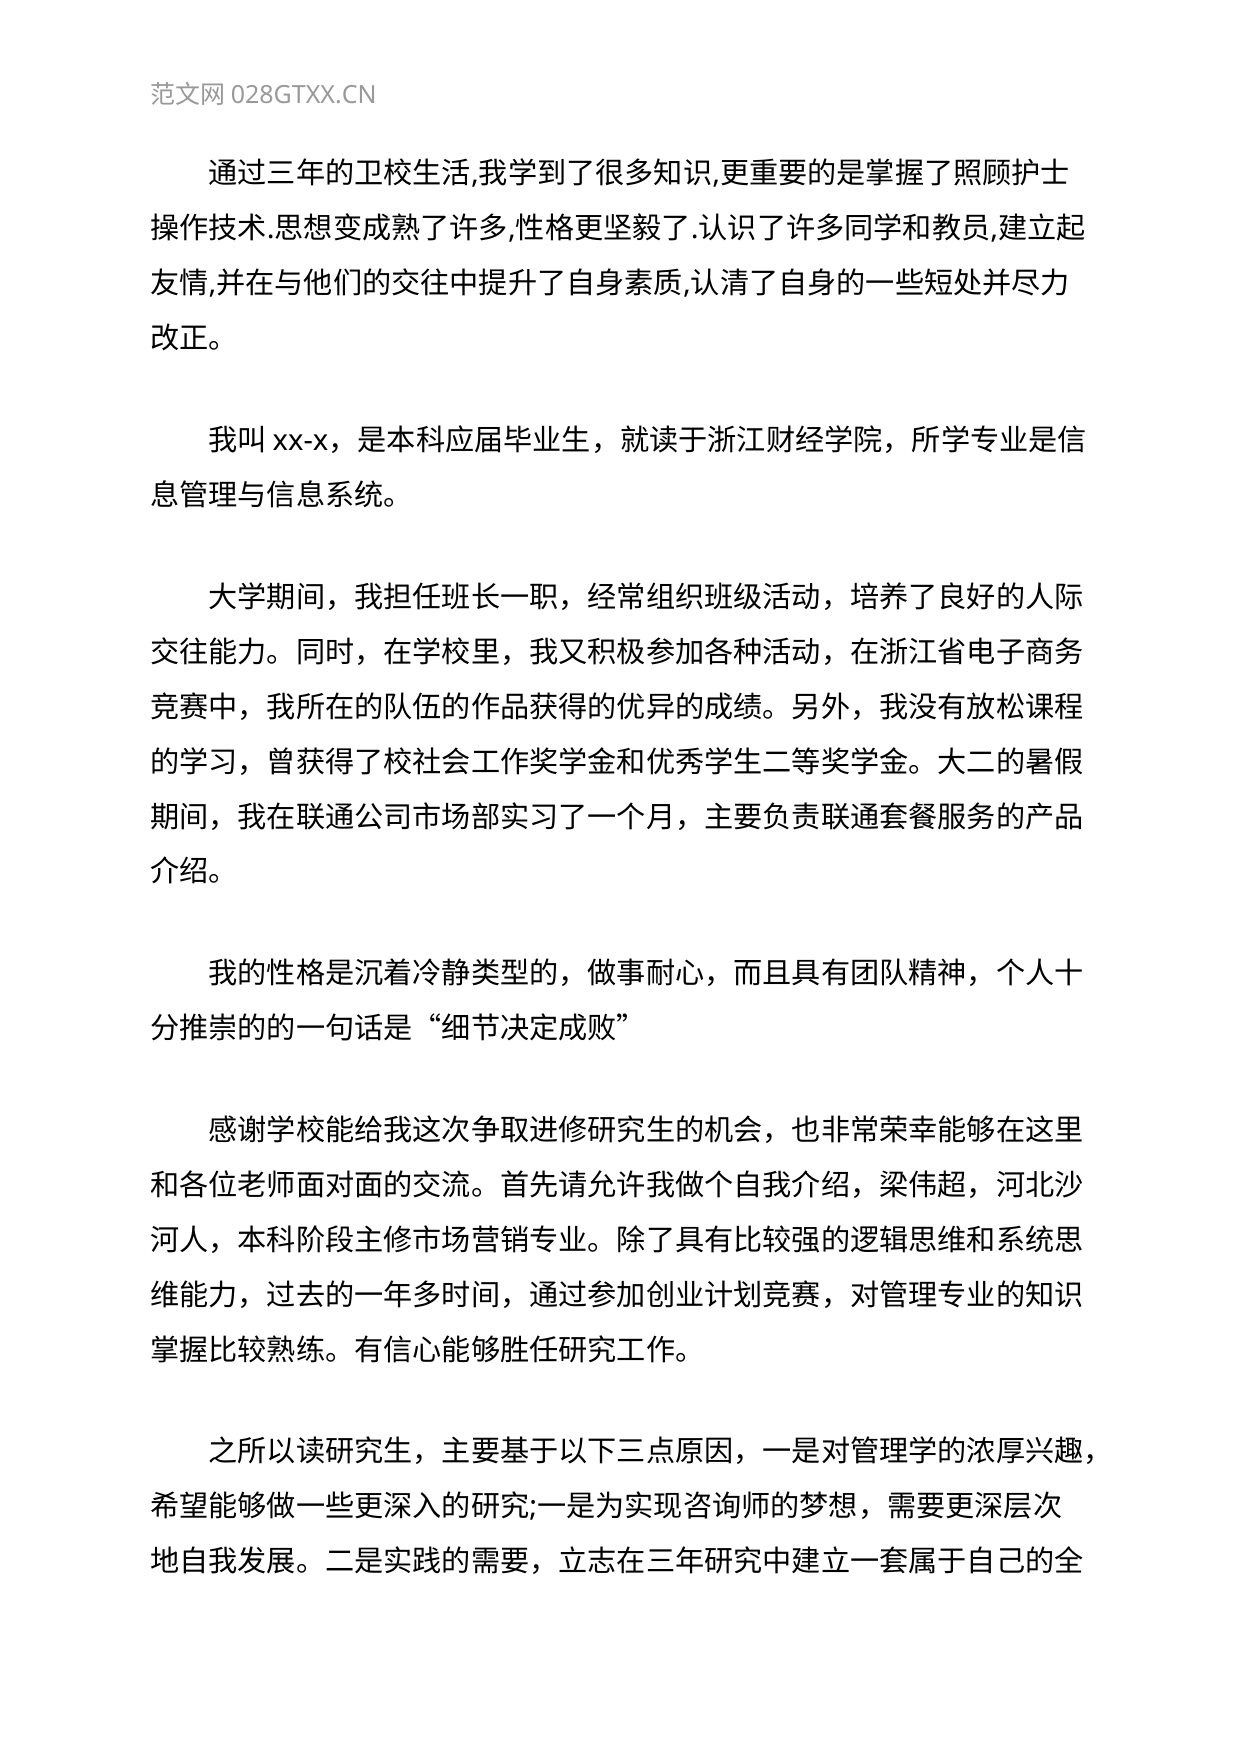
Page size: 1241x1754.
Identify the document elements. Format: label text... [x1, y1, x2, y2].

text 我的性格是沉着冷静类型的，做事耐心，而且具有团队精神，个人十分推崇的的一句话是“细节决定成败” [150, 950, 1090, 1047]
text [150, 1428, 1090, 1580]
text 感谢学校能给我这次争取进修研究生的机会，也非常荣幸能够在这里和各位老师面对面的交流。首先请允许我做个自我介绍，梁伟超，河北沙河人，本科阶段主修市场营销专业。除了具有比较强的逻辑思维和系统思维能力，过去的一年多时间，通过参加创业计划竞赛，对管理专业的知识掌握比较熟练。有信心能够胜任研究工作。 [150, 1106, 1090, 1368]
text 我叫xx-x，是本科应届毕业生，就读于浙江财经学院，所学专业是信息管理与信息系统。 [150, 417, 1090, 514]
text 大学期间，我担任班长一职，经常组织班级活动，培养了良好的人际交往能力。同时，在学校里，我又积极参加各种活动，在浙江省电子商务竞赛中，我所在的队伍的作品获得的优异的成绩。另外，我没有放松课程的学习，曾获得了校社会工作奖学金和优秀学生二等奖学金。大二的暑假期间，我在联通公司市场部实习了一个月，主要负责联通套餐服务的产品介绍。 [150, 573, 1090, 890]
text 通过三年的卫校生活,我学到了很多知识,更重要的是掌握了照顾护士操作技术.思想变成熟了许多,性格更坚毅了.认识了许多同学和教员,建立起友情,并在与他们的交往中提升了自身素质,认清了自身的一些短处并尽力改正。 [150, 150, 1090, 357]
